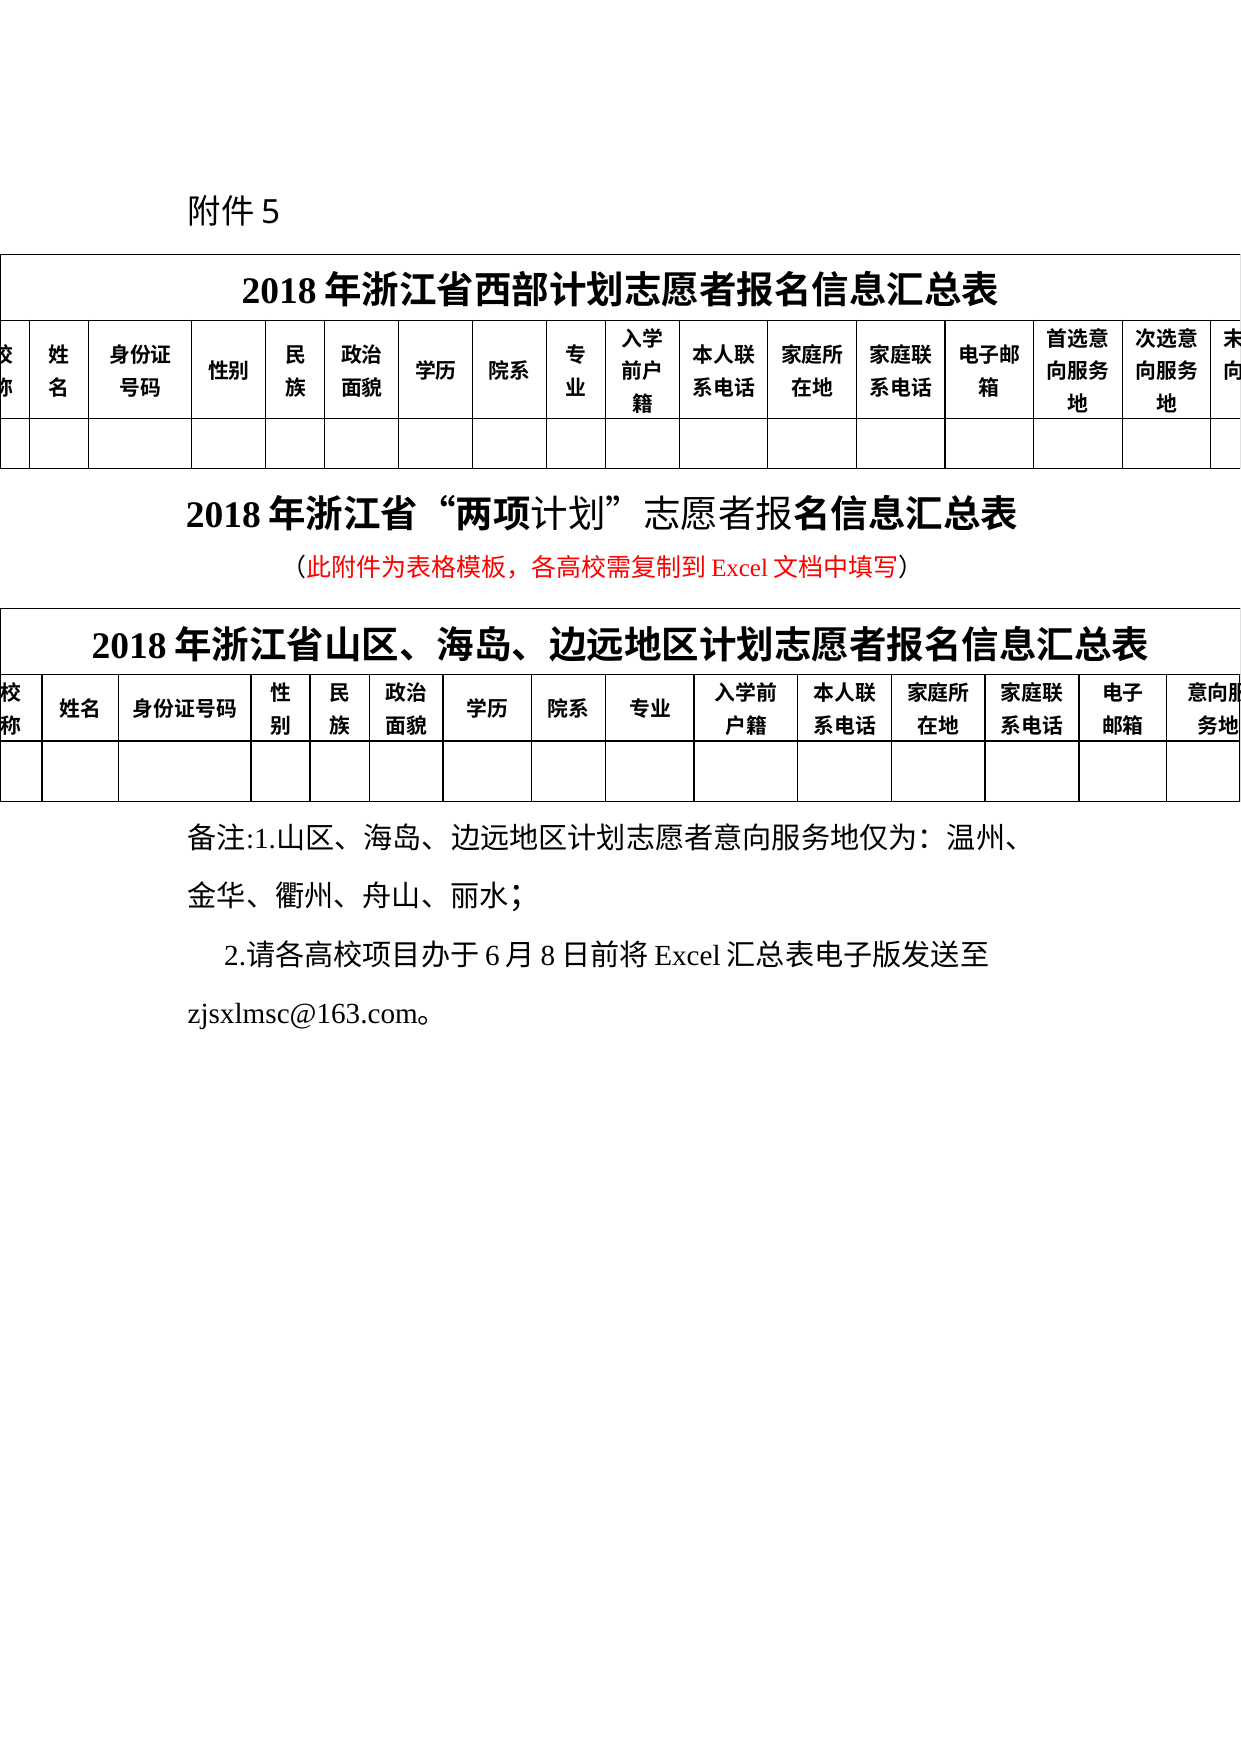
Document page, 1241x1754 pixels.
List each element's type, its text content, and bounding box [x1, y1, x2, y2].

table_cell 次选意向服务地 [1123, 321, 1210, 418]
text 2018年浙江省“两项计划”志愿者报名信息汇总表 [151, 484, 1053, 538]
table_cell 民族 [311, 675, 369, 740]
text 备注:1.山区、海岛、边远地区计划志愿者意向服务地仅为：温州、金华、衢州、舟山、丽水； [187, 802, 1053, 918]
table_cell [1211, 419, 1240, 468]
table_cell 院系 [473, 321, 546, 418]
table_cell [30, 419, 88, 468]
table_cell 学校 名称 [1, 675, 41, 740]
table_cell [946, 419, 1033, 468]
table_cell 首选意向服务地 [1034, 321, 1122, 418]
table_cell [311, 742, 369, 801]
table_cell 学历 [399, 321, 472, 418]
table_cell 身份证号码 [89, 321, 191, 418]
table_header 2018年浙江省山区、海岛、边远地区计划志愿者报名信息汇总表 [1, 609, 1240, 674]
table_cell 电子 邮箱 [1080, 675, 1166, 740]
table_cell 性别 [252, 675, 309, 740]
table_cell 身份证号码 [119, 675, 250, 740]
table_cell 本人联系电话 [798, 675, 891, 740]
table_cell [768, 419, 856, 468]
table_cell [695, 742, 797, 801]
table_cell [89, 419, 191, 468]
table_cell 姓名 [43, 675, 118, 740]
table_cell [399, 419, 472, 468]
table_cell [192, 419, 265, 468]
table_cell 家庭所在地 [768, 321, 856, 418]
table_cell [532, 742, 605, 801]
table_cell 学历 [444, 675, 531, 740]
table_cell 意向服务地 [1167, 675, 1239, 740]
table_cell 末选意向服务地 [1211, 321, 1240, 418]
table_cell 学校名称 [1, 321, 29, 418]
table_cell [547, 419, 605, 468]
table_cell [1034, 419, 1122, 468]
table_cell 家庭联系电话 [986, 675, 1078, 740]
table_cell 院系 [532, 675, 605, 740]
table_cell [119, 742, 250, 801]
table_cell [857, 419, 944, 468]
table_cell [325, 419, 398, 468]
table_cell [43, 742, 118, 801]
text 2.请各高校项目办于6月8日前将Excel汇总表电子版发送至zjsxlmsc@163.com。 [187, 918, 1053, 1035]
table_cell [680, 419, 767, 468]
text 附件5 [187, 177, 1053, 242]
table_cell [606, 419, 679, 468]
table_cell [606, 742, 693, 801]
table_cell 家庭所在地 [892, 675, 984, 740]
text （此附件为表格模板，各高校需复制到Excel文档中填写） [151, 552, 1053, 583]
table_cell 专业 [606, 675, 693, 740]
table_cell [892, 742, 984, 801]
table_cell 入学前户籍 [695, 675, 797, 740]
table_cell 性别 [192, 321, 265, 418]
table_header 2018年浙江省西部计划志愿者报名信息汇总表 [1, 255, 1240, 320]
table_cell [1, 742, 41, 801]
table_cell 家庭联系电话 [857, 321, 944, 418]
table_cell [266, 419, 324, 468]
table_cell [252, 742, 309, 801]
table_cell 政治面貌 [325, 321, 398, 418]
table_cell [1, 419, 29, 468]
table_cell 专业 [547, 321, 605, 418]
table_cell 入学前户籍 [606, 321, 679, 418]
table_cell [1167, 742, 1239, 801]
table_cell [798, 742, 891, 801]
table_cell [370, 742, 442, 801]
table_cell 电子邮箱 [946, 321, 1033, 418]
table_cell [986, 742, 1078, 801]
table_cell [1123, 419, 1210, 468]
table_cell 本人联系电话 [680, 321, 767, 418]
table_cell [444, 742, 531, 801]
table_cell [1080, 742, 1166, 801]
table_cell 民族 [266, 321, 324, 418]
table_cell 政治 面貌 [370, 675, 442, 740]
table_cell [473, 419, 546, 468]
table_cell 姓名 [30, 321, 88, 418]
